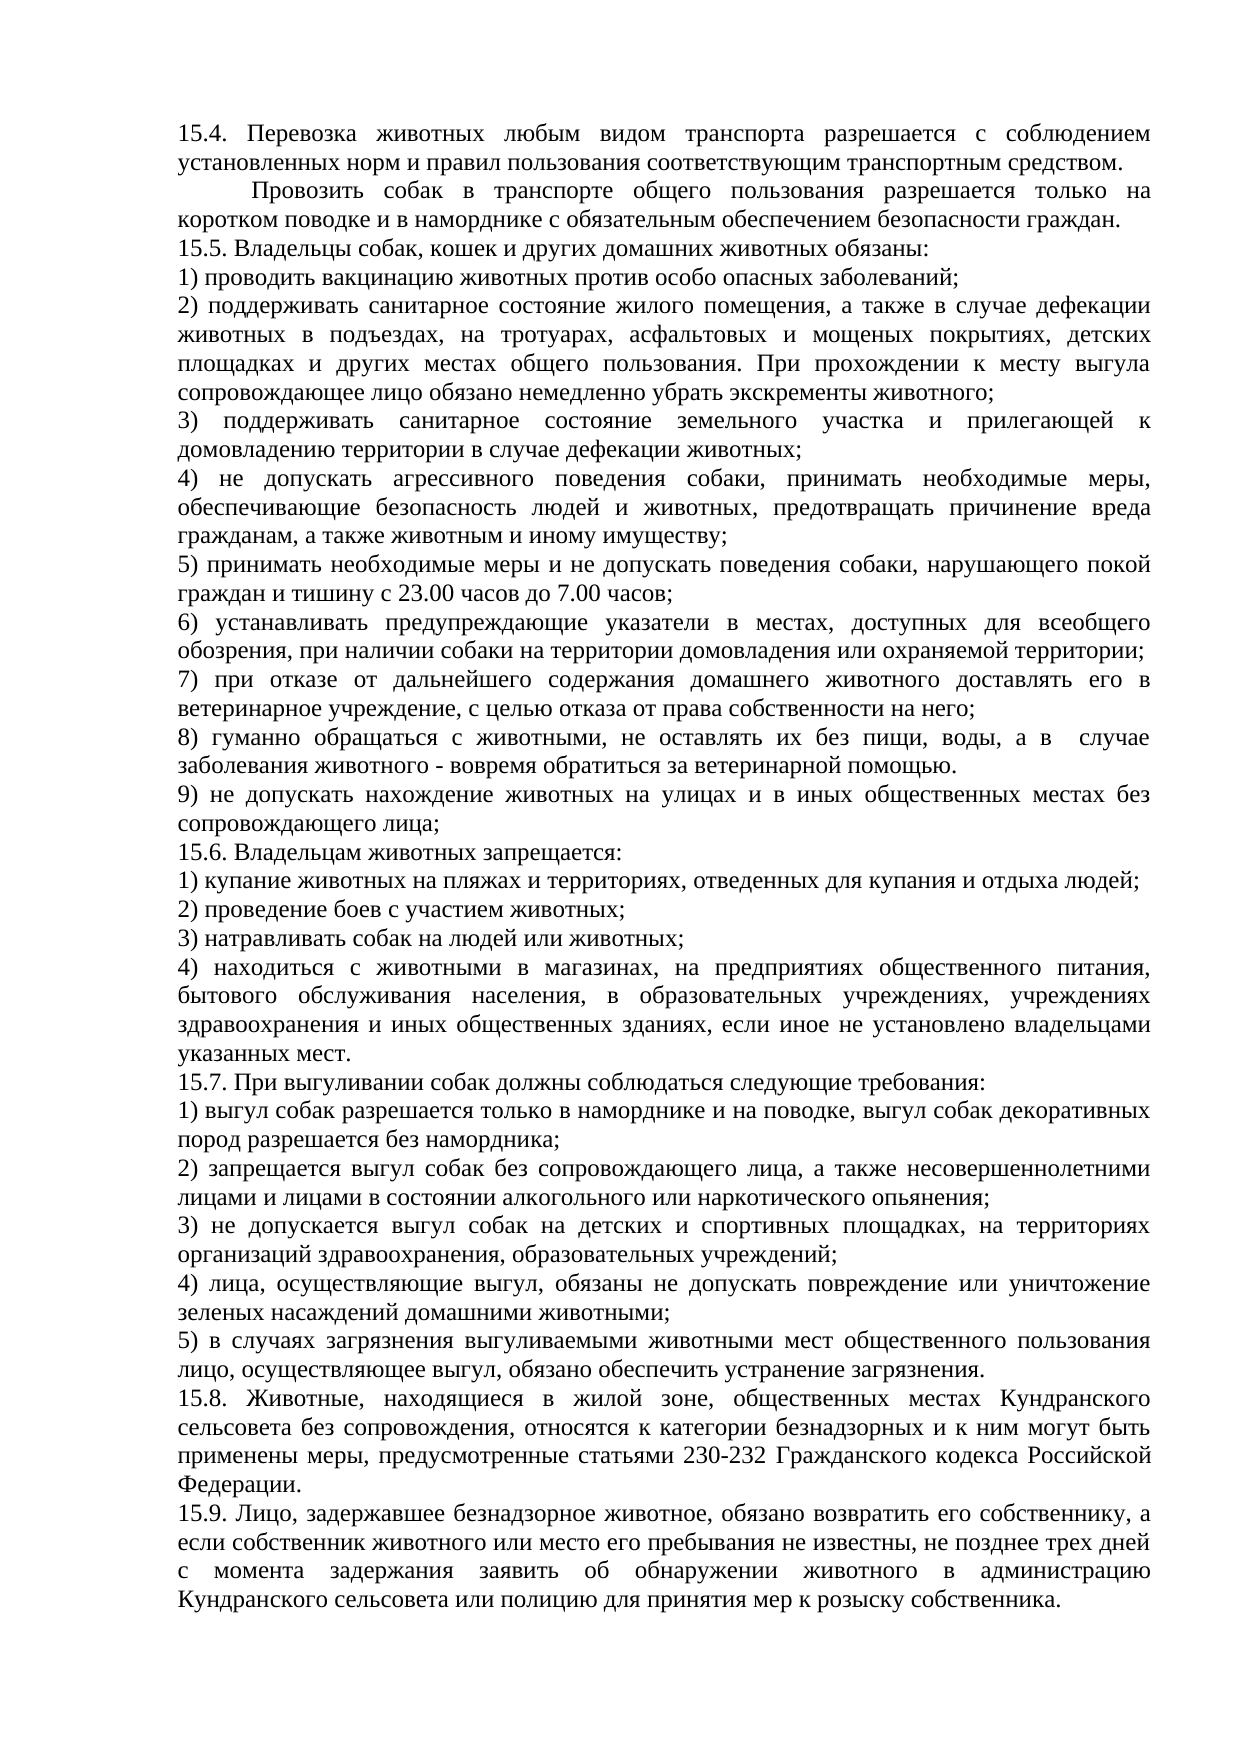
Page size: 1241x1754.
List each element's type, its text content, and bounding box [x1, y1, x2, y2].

text 15.9. Лицо, задержавшее безнадзорное животное, обязано возвратить его собственнику, а если собственник животного или место его пребывания не известны, не позднее трех дней с момента задержания заявить об обнаружении животного в администрацию Кундранского сельсовета или полицию для принятия мер к розыску собственника. [177, 1498, 1152, 1613]
text 15.8. Животные, находящиеся в жилой зоне, общественных местах Кундранского сельсовета без сопровождения, относятся к категории безнадзорных и к ним могут быть применены меры, предусмотренные статьями 230-232 Гражданского кодекса Российской Федерации. [177, 1383, 1152, 1498]
text 15.7. При выгуливании собак должны соблюдаться следующие требования: [177, 1067, 1152, 1096]
text 5) в случаях загрязнения выгуливаемыми животными мест общественного пользования лицо, осуществляющее выгул, обязано обеспечить устранение загрязнения. [177, 1326, 1152, 1383]
text 8) гуманно обращаться с животными, не оставлять их без пищи, воды, а в случае заболевания животного - вовремя обратиться за ветеринарной помощью. [177, 722, 1152, 779]
text 7) при отказе от дальнейшего содержания домашнего животного доставлять его в ветеринарное учреждение, с целью отказа от права собственности на него; [177, 664, 1152, 722]
text 1) проводить вакцинацию животных против особо опасных заболеваний; [177, 262, 1152, 291]
text 4) не допускать агрессивного поведения собаки, принимать необходимые меры, обеспечивающие безопасность людей и животных, предотвращать причинение вреда гражданам, а также животным и иному имуществу; [177, 463, 1152, 549]
text 15.5. Владельцы собак, кошек и других домашних животных обязаны: [177, 233, 1152, 262]
text 6) устанавливать предупреждающие указатели в местах, доступных для всеобщего обозрения, при наличии собаки на территории домовладения или охраняемой территории; [177, 607, 1152, 664]
text 4) находиться с животными в магазинах, на предприятиях общественного питания, бытового обслуживания населения, в образовательных учреждениях, учреждениях здравоохранения и иных общественных зданиях, если иное не установлено владельцами указанных мест. [177, 952, 1152, 1067]
text 1) купание животных на пляжах и территориях, отведенных для купания и отдыха людей; [177, 866, 1152, 894]
text 5) принимать необходимые меры и не допускать поведения собаки, нарушающего покой граждан и тишину с 23.00 часов до 7.00 часов; [177, 549, 1152, 607]
text 2) проведение боев с участием животных; [177, 894, 1152, 923]
text 1) выгул собак разрешается только в наморднике и на поводке, выгул собак декоративных пород разрешается без намордника; [177, 1096, 1152, 1153]
text 2) поддерживать санитарное состояние жилого помещения, а также в случае дефекации животных в подъездах, на тротуарах, асфальтовых и мощеных покрытиях, детских площадках и других местах общего пользования. При прохождении к месту выгула сопровождающее лицо обязано немедленно убрать экскременты животного; [177, 291, 1152, 406]
text 3) натравливать собак на людей или животных; [177, 923, 1152, 952]
text 9) не допускать нахождение животных на улицах и в иных общественных местах без сопровождающего лица; [177, 779, 1152, 837]
text 3) не допускается выгул собак на детских и спортивных площадках, на территориях организаций здравоохранения, образовательных учреждений; [177, 1211, 1152, 1268]
text 15.6. Владельцам животных запрещается: [177, 837, 1152, 866]
text Провозить собак в транспорте общего пользования разрешается только на коротком поводке и в наморднике с обязательным обеспечением безопасности граждан. [177, 176, 1152, 233]
text 4) лица, осуществляющие выгул, обязаны не допускать повреждение или уничтожение зеленых насаждений домашними животными; [177, 1268, 1152, 1326]
text 2) запрещается выгул собак без сопровождающего лица, а также несовершеннолетними лицами и лицами в состоянии алкогольного или наркотического опьянения; [177, 1153, 1152, 1211]
text 3) поддерживать санитарное состояние земельного участка и прилегающей к домовладению территории в случае дефекации животных; [177, 406, 1152, 463]
text 15.4. Перевозка животных любым видом транспорта разрешается с соблюдением установленных норм и правил пользования соответствующим транспортным средством. [177, 118, 1152, 176]
